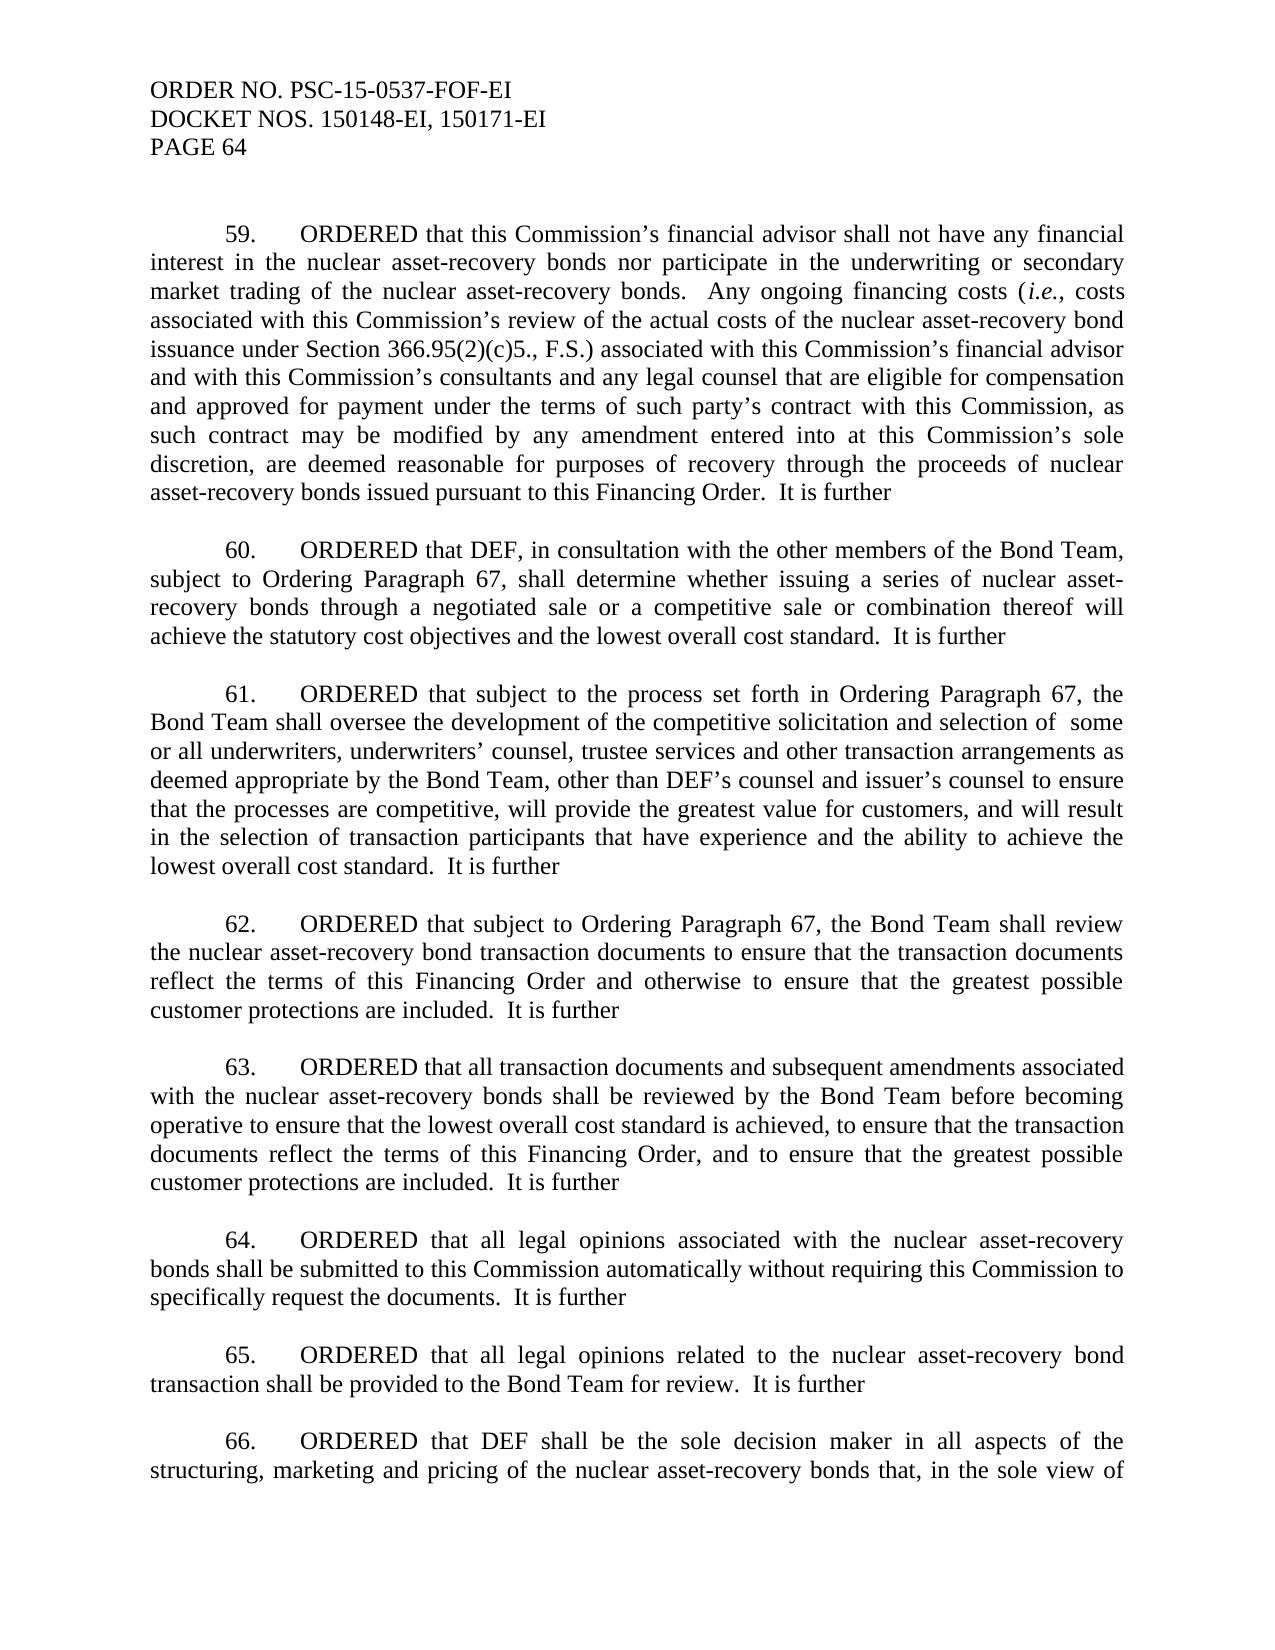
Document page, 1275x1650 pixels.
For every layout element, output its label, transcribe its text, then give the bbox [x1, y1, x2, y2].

text 59. ORDERED that this Commission’s financial advisor shall not have any financial interest in the nuclear asset-recovery bonds nor participate in the underwriting or secondary market trading of the nuclear asset-recovery bonds. Any ongoing financing costs (i.e., costs associated with this Commission’s review of the actual costs of the nuclear asset-recovery bond issuance under Section 366.95(2)(c)5., F.S.) associated with this Commission’s financial advisor and with this Commission’s consultants and any legal counsel that are eligible for compensation and approved for payment under the terms of such party’s contract with this Commission, as such contract may be modified by any amendment entered into at this Commission’s sole discretion, are deemed reasonable for purposes of recovery through the proceeds of nuclear asset-recovery bonds issued pursuant to this Financing Order. It is further [150, 219, 1125, 506]
text 60. ORDERED that DEF, in consultation with the other members of the Bond Team, subject to Ordering Paragraph 67, shall determine whether issuing a series of nuclear asset-recovery bonds through a negotiated sale or a competitive sale or combination thereof will achieve the statutory cost objectives and the lowest overall cost standard. It is further [150, 535, 1125, 650]
text 65. ORDERED that all legal opinions related to the nuclear asset-recovery bond transaction shall be provided to the Bond Team for review. It is further [150, 1340, 1125, 1397]
text 63. ORDERED that all transaction documents and subsequent amendments associated with the nuclear asset-recovery bonds shall be reviewed by the Bond Team before becoming operative to ensure that the lowest overall cost standard is achieved, to ensure that the transaction documents reflect the terms of this Financing Order, and to ensure that the greatest possible customer protections are included. It is further [150, 1052, 1125, 1196]
text 62. ORDERED that subject to Ordering Paragraph 67, the Bond Team shall review the nuclear asset-recovery bond transaction documents to ensure that the transaction documents reflect the terms of this Financing Order and otherwise to ensure that the greatest possible customer protections are included. It is further [150, 909, 1125, 1024]
text 64. ORDERED that all legal opinions associated with the nuclear asset-recovery bonds shall be submitted to this Commission automatically without requiring this Commission to specifically request the documents. It is further [150, 1225, 1125, 1311]
text 61. ORDERED that subject to the process set forth in Ordering Paragraph 67, the Bond Team shall oversee the development of the competitive solicitation and selection of some or all underwriters, underwriters’ counsel, trustee services and other transaction arrangements as deemed appropriate by the Bond Team, other than DEF’s counsel and issuer’s counsel to ensure that the processes are competitive, will provide the greatest value for customers, and will result in the selection of transaction participants that have experience and the ability to achieve the lowest overall cost standard. It is further [150, 679, 1125, 880]
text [150, 1426, 1125, 1484]
